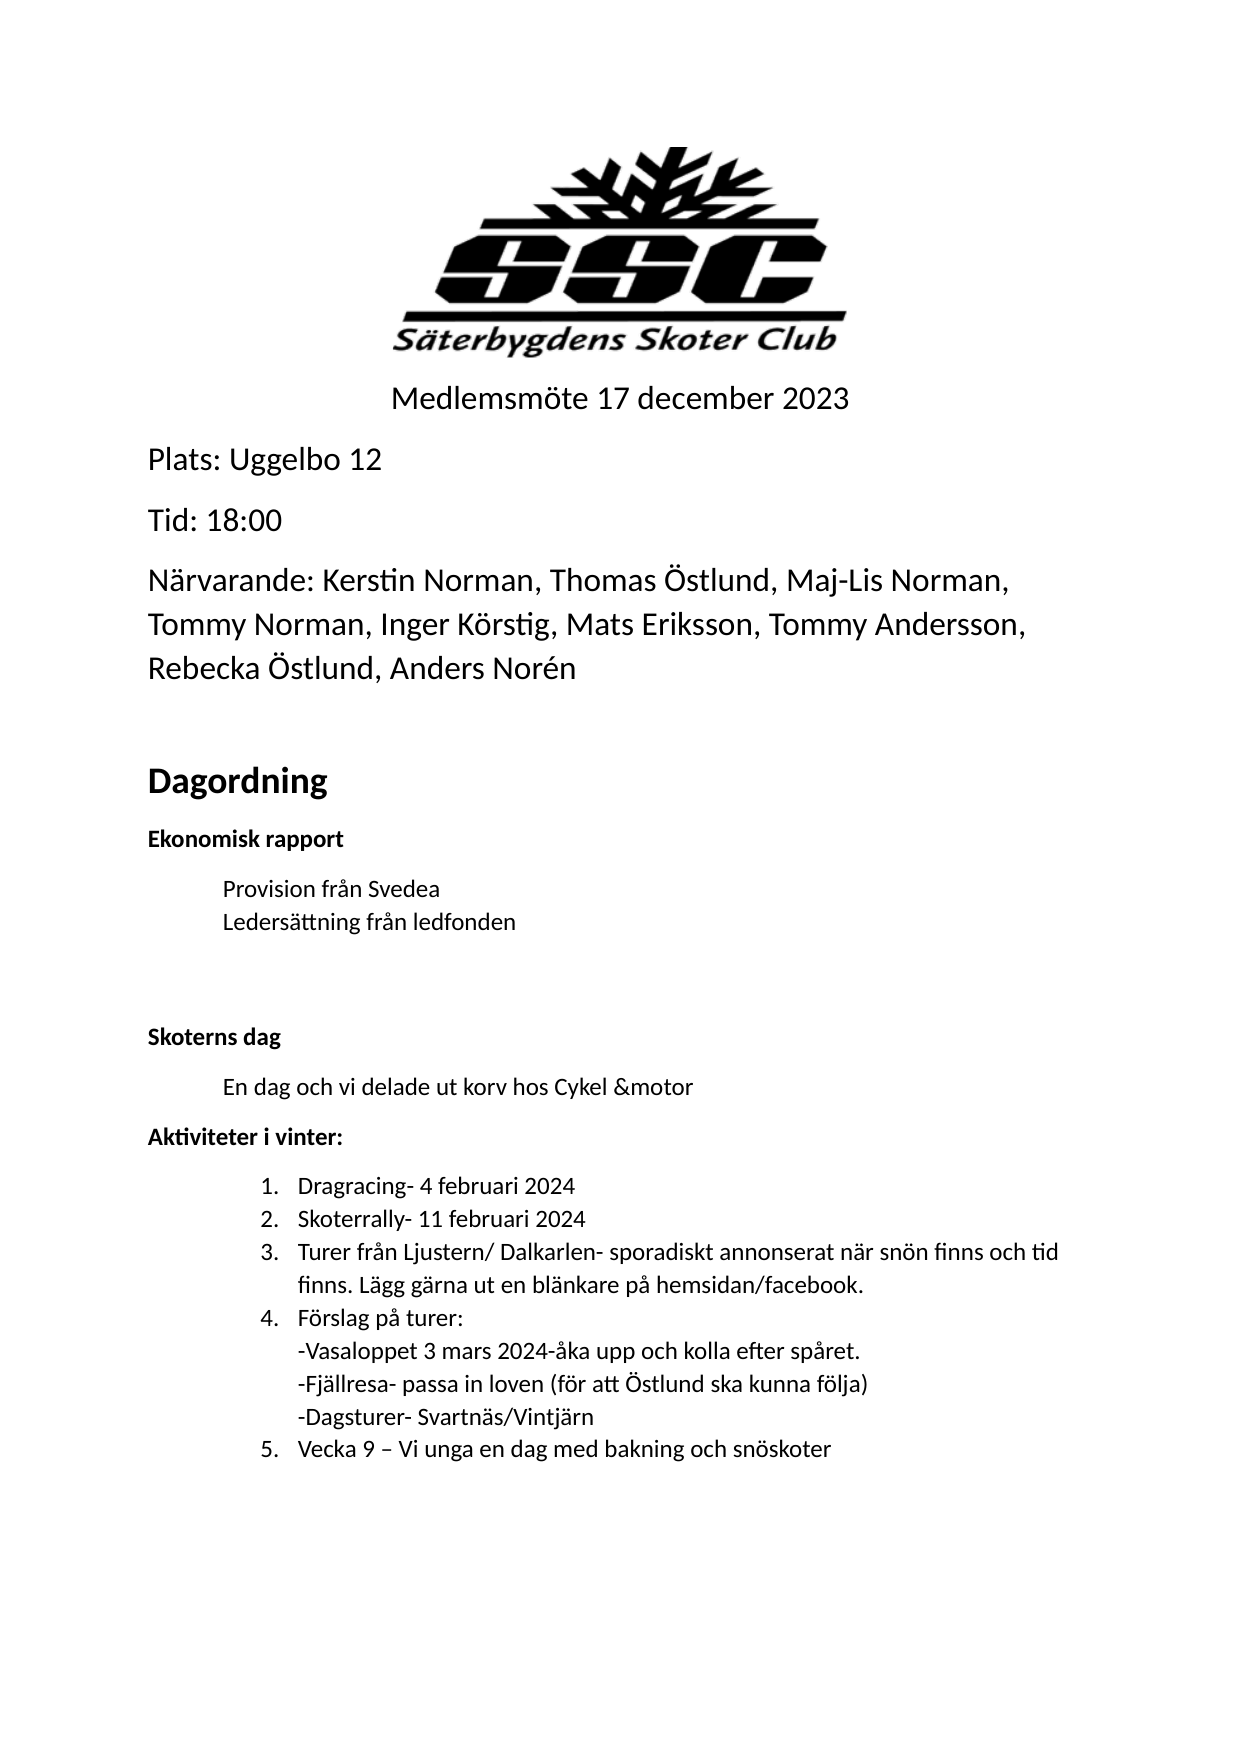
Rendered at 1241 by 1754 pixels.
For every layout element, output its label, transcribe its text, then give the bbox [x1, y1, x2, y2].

list Turer från Ljustern/ Dalkarlen- sporadiskt annonserat när snön finns och tid finns. Lägg gärna ut en blänkare på hemsidan/facebook. [260, 1236, 1093, 1299]
picture [392, 147, 848, 359]
text Plats: Uggelbo 12 [148, 438, 1093, 479]
list -Vasaloppet 3 mars 2024-åka upp och kolla efter spåret. [298, 1335, 1093, 1365]
text Medlemsmöte 17 december 2023 [148, 377, 1093, 418]
text Ekonomisk rapport [148, 823, 1093, 854]
text Dagordning [148, 757, 1093, 803]
list Provision från Svedea [223, 873, 1093, 904]
list Förslag på turer: [260, 1302, 1093, 1332]
list Ledersättning från ledfonden [223, 906, 1093, 937]
list -Fjällresa- passa in loven (för att Östlund ska kunna följa) [298, 1368, 1093, 1398]
text Skoterns dag [148, 1021, 1093, 1052]
list En dag och vi delade ut korv hos Cykel &motor [223, 1071, 1093, 1102]
list Dragracing- 4 februari 2024 [260, 1170, 1093, 1201]
list Skoterrally- 11 februari 2024 [260, 1203, 1093, 1234]
text Aktiviteter i vinter: [148, 1121, 1093, 1151]
text Tid: 18:00 [148, 499, 1093, 539]
list -Dagsturer- Svartnäs/Vintjärn [298, 1401, 1093, 1431]
text Närvarande: Kerstin Norman, Thomas Östlund, Maj-Lis Norman, Tommy Norman, Inger Körstig, Mats Eriksson, Tommy Andersson, Rebecka Östlund, Anders Norén [148, 559, 1093, 688]
list Vecka 9 – Vi unga en dag med bakning och snöskoter [260, 1433, 1093, 1464]
